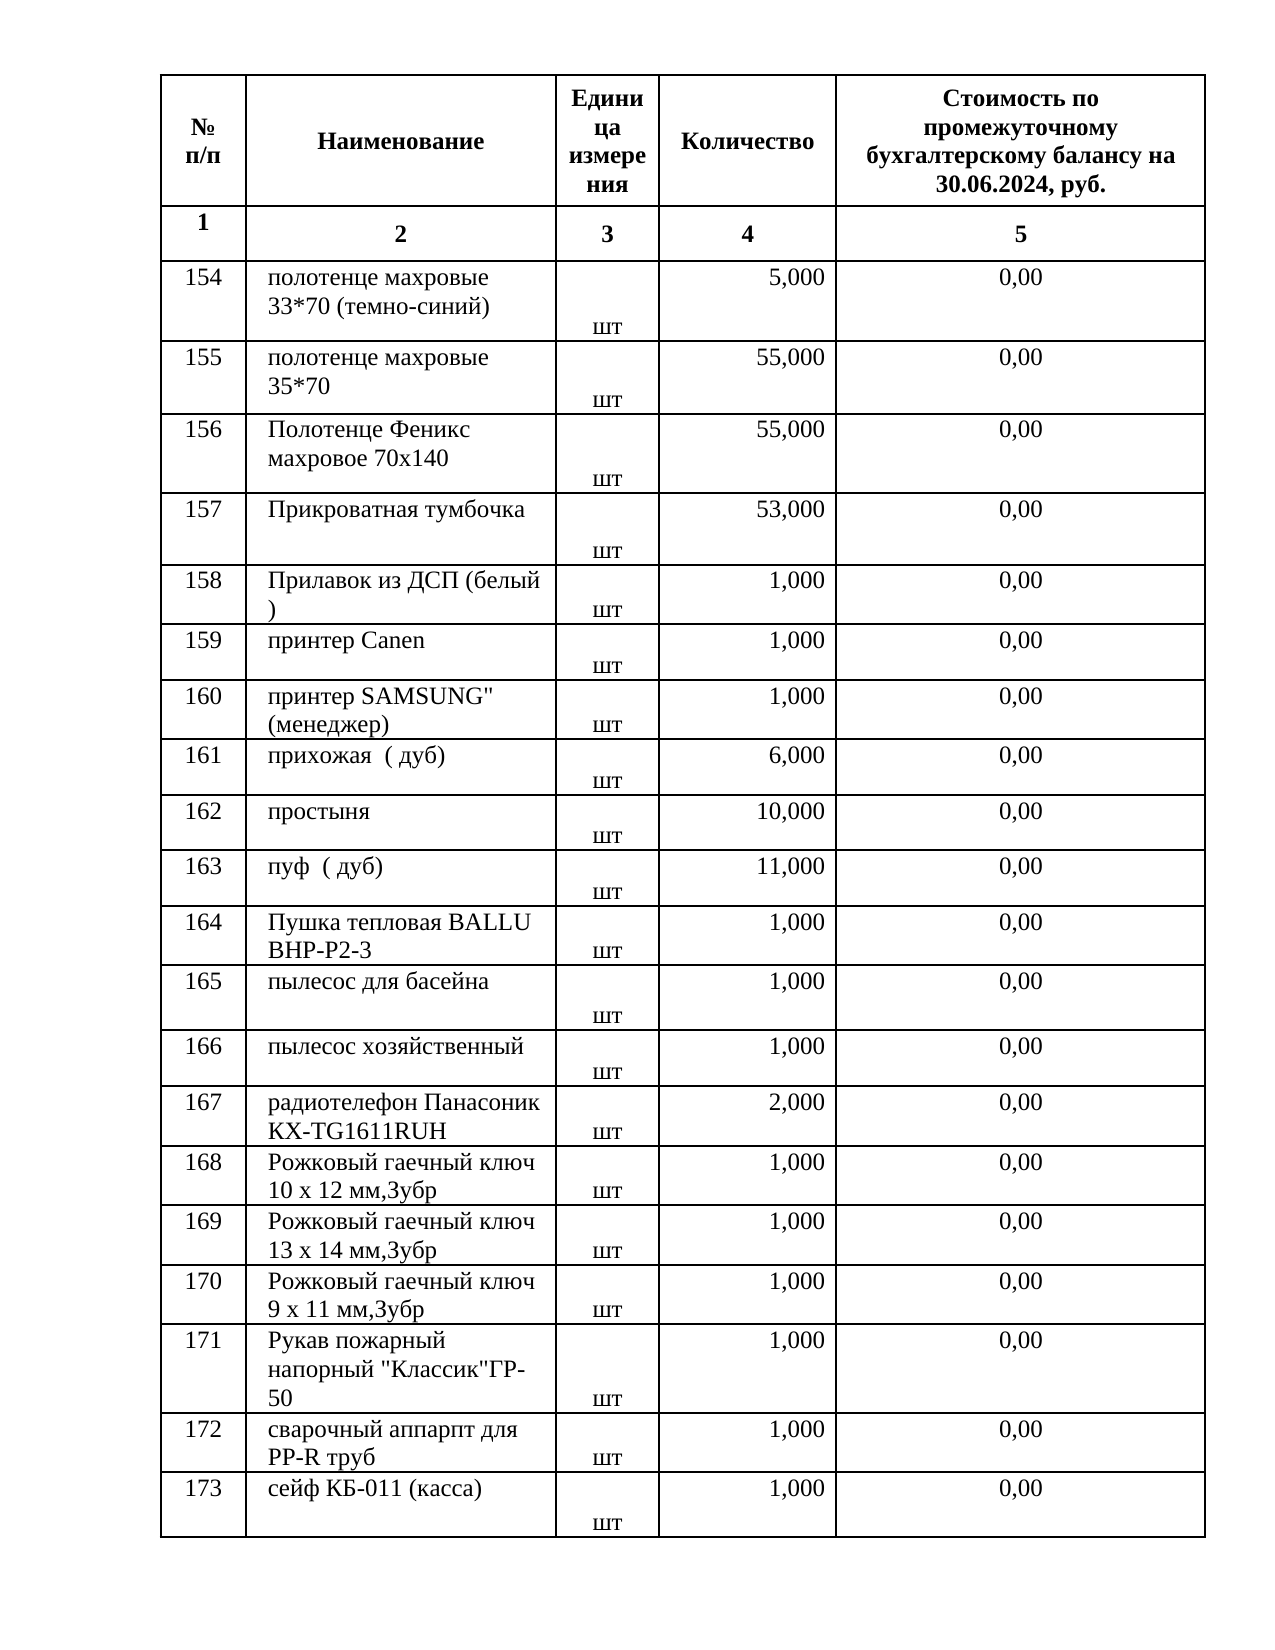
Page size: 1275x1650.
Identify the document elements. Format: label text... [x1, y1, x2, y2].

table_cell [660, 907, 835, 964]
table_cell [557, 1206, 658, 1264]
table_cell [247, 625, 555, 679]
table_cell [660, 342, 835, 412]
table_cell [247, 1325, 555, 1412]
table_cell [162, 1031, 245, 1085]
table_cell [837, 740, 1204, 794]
table_cell 2 [247, 207, 555, 260]
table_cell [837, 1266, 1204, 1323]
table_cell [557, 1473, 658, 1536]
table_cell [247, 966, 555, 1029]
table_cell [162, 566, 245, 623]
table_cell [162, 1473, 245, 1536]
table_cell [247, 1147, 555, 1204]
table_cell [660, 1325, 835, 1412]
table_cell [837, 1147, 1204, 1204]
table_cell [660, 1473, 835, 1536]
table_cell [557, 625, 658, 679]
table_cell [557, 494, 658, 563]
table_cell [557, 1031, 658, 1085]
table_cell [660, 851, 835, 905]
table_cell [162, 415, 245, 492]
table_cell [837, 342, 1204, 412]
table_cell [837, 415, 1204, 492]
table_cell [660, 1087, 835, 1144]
table_header Наименование [247, 76, 555, 205]
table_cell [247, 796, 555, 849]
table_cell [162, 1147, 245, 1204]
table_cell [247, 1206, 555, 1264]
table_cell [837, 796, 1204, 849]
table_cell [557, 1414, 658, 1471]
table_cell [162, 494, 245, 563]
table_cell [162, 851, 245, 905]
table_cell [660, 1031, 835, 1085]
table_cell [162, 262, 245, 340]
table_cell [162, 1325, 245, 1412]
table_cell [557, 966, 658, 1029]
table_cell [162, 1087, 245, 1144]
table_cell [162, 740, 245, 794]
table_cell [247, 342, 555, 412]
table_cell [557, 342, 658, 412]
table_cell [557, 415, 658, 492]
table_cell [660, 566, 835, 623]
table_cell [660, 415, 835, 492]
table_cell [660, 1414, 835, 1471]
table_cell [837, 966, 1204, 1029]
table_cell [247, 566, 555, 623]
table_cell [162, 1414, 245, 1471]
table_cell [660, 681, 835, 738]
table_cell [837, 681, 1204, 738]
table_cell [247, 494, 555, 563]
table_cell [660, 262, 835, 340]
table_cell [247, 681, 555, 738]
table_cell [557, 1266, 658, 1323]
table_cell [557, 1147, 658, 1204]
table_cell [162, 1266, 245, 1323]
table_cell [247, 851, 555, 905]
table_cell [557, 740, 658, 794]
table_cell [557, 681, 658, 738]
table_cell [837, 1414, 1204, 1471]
table_header Количество [660, 76, 835, 205]
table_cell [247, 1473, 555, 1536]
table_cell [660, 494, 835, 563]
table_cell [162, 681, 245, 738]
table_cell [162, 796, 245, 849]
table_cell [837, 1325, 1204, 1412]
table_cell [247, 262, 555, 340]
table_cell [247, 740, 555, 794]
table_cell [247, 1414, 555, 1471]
table_cell 1 [162, 207, 245, 260]
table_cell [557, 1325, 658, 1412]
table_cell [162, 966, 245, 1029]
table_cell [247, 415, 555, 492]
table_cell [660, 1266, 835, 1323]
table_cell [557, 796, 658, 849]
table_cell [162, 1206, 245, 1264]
table_cell 5 [837, 207, 1204, 260]
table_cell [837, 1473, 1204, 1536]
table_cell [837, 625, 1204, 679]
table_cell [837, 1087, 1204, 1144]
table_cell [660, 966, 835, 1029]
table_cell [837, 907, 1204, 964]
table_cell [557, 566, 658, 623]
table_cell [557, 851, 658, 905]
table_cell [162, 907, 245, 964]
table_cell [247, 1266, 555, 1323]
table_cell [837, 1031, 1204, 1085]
table_cell 3 [557, 207, 658, 260]
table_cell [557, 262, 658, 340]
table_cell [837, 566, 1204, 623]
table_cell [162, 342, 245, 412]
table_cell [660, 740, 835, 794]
table_header № п/п [162, 76, 245, 205]
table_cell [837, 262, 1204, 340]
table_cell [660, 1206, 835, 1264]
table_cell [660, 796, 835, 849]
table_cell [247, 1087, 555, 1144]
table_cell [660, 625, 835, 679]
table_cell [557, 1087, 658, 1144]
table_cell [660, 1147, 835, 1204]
table_header Стоимость по промежуточному бухгалтерскому балансу на 30.06.2024, руб. [837, 76, 1204, 205]
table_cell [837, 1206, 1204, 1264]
table_header Единица измерения [557, 76, 658, 205]
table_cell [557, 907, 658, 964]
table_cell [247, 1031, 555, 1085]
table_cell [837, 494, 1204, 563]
table_cell 4 [660, 207, 835, 260]
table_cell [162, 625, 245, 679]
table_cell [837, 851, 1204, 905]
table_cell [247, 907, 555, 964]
